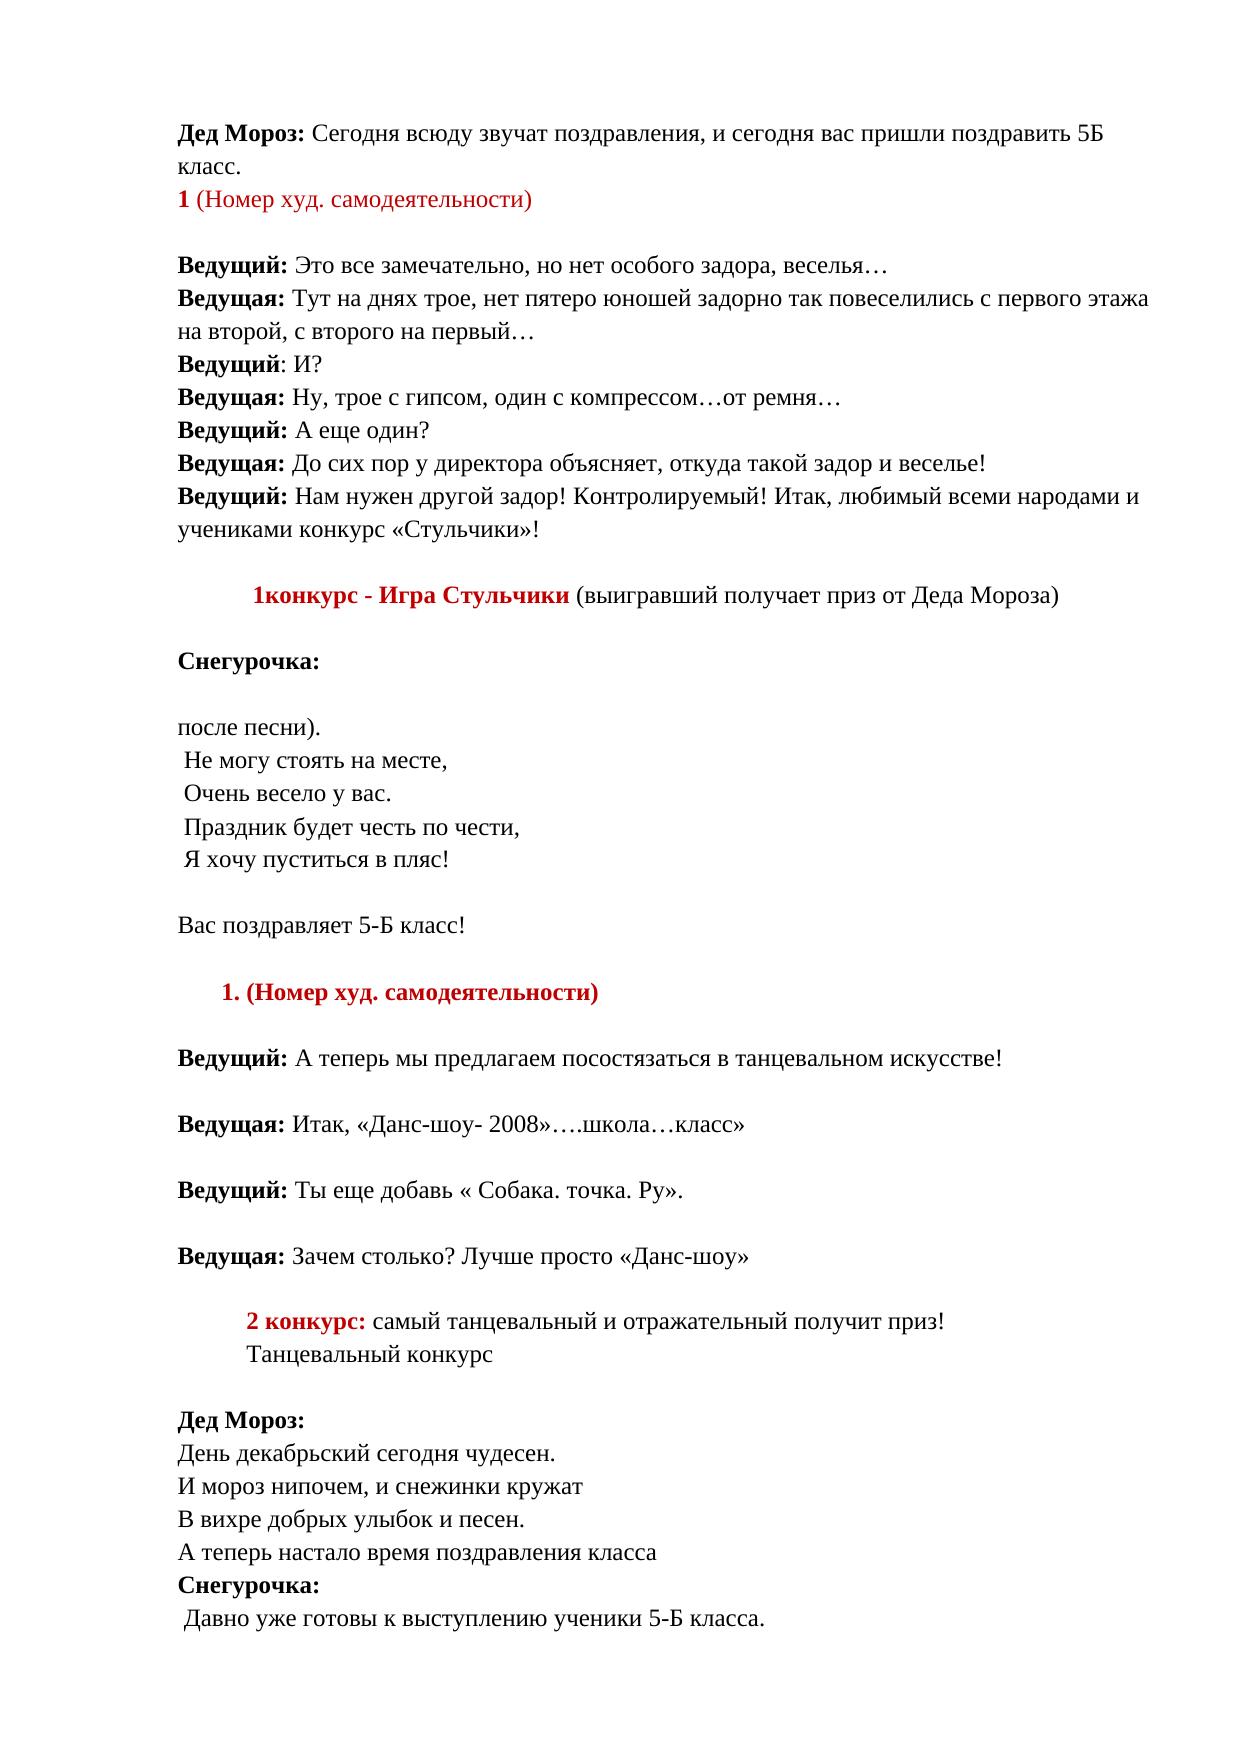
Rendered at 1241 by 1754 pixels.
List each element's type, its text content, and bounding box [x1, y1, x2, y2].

list 1конкурс - Игра Стульчики (выигравший получает приз от Деда Мороза) [252, 580, 1152, 609]
text Танцевальный конкурс [177, 1339, 1152, 1368]
text Ведущий: Это все замечательно, но нет особого задора, веселья… [177, 250, 1152, 279]
text Не могу стоять на месте, [177, 746, 1152, 774]
text День декабрьский сегодня чудесен. [177, 1438, 1152, 1467]
text Снегурочка: [177, 646, 1152, 675]
text Ведущий: Ты еще добавь « Собака. точка. Ру». [177, 1175, 1152, 1203]
text Ведущая: До сих пор у директора объясняет, откуда такой задор и веселье! [177, 448, 1152, 477]
text Праздник будет честь по чести, [177, 812, 1152, 840]
text Ведущая: Зачем столько? Лучше просто «Данс-шоу» [177, 1241, 1152, 1269]
text И мороз нипочем, и снежинки кружат [177, 1471, 1152, 1500]
text Ведущий: И? [177, 349, 1152, 378]
text Снегурочка: [177, 1570, 1152, 1599]
text А теперь настало время поздравления класса [177, 1537, 1152, 1566]
text после песни). [177, 712, 1152, 741]
text Дед Мороз: [177, 1405, 1152, 1434]
text Ведущий: А еще один? [177, 415, 1152, 444]
text 1 (Номер худ. самодеятельности) [177, 184, 1152, 213]
text 1. (Номер худ. самодеятельности) [177, 977, 1152, 1005]
text Ведущая: Итак, «Данс-шоу- 2008»….школа…класс» [177, 1109, 1152, 1137]
text Дед Мороз: Сегодня всюду звучат поздравления, и сегодня вас пришли поздравить 5Б класс. [177, 118, 1152, 180]
text В вихре добрых улыбок и песен. [177, 1504, 1152, 1533]
text Очень весело у вас. [177, 778, 1152, 807]
text Я хочу пуститься в пляс! [177, 844, 1152, 873]
text Вас поздравляет 5-Б класс! [177, 911, 1152, 939]
text Ведущая: Ну, трое с гипсом, один с компрессом…от ремня… [177, 382, 1152, 411]
text 2 конкурс: самый танцевальный и отражательный получит приз! [177, 1306, 1152, 1335]
text Ведущая: Тут на днях трое, нет пятеро юношей задорно так повеселились с первого этажа на второй, с второго на первый… [177, 283, 1152, 345]
text Ведущий: Нам нужен другой задор! Контролируемый! Итак, любимый всеми народами и учениками конкурс «Стульчики»! [177, 481, 1152, 543]
text Ведущий: А теперь мы предлагаем посостязаться в танцевальном искусстве! [177, 1043, 1152, 1071]
text Давно уже готовы к выступлению ученики 5-Б класса. [177, 1603, 1152, 1632]
